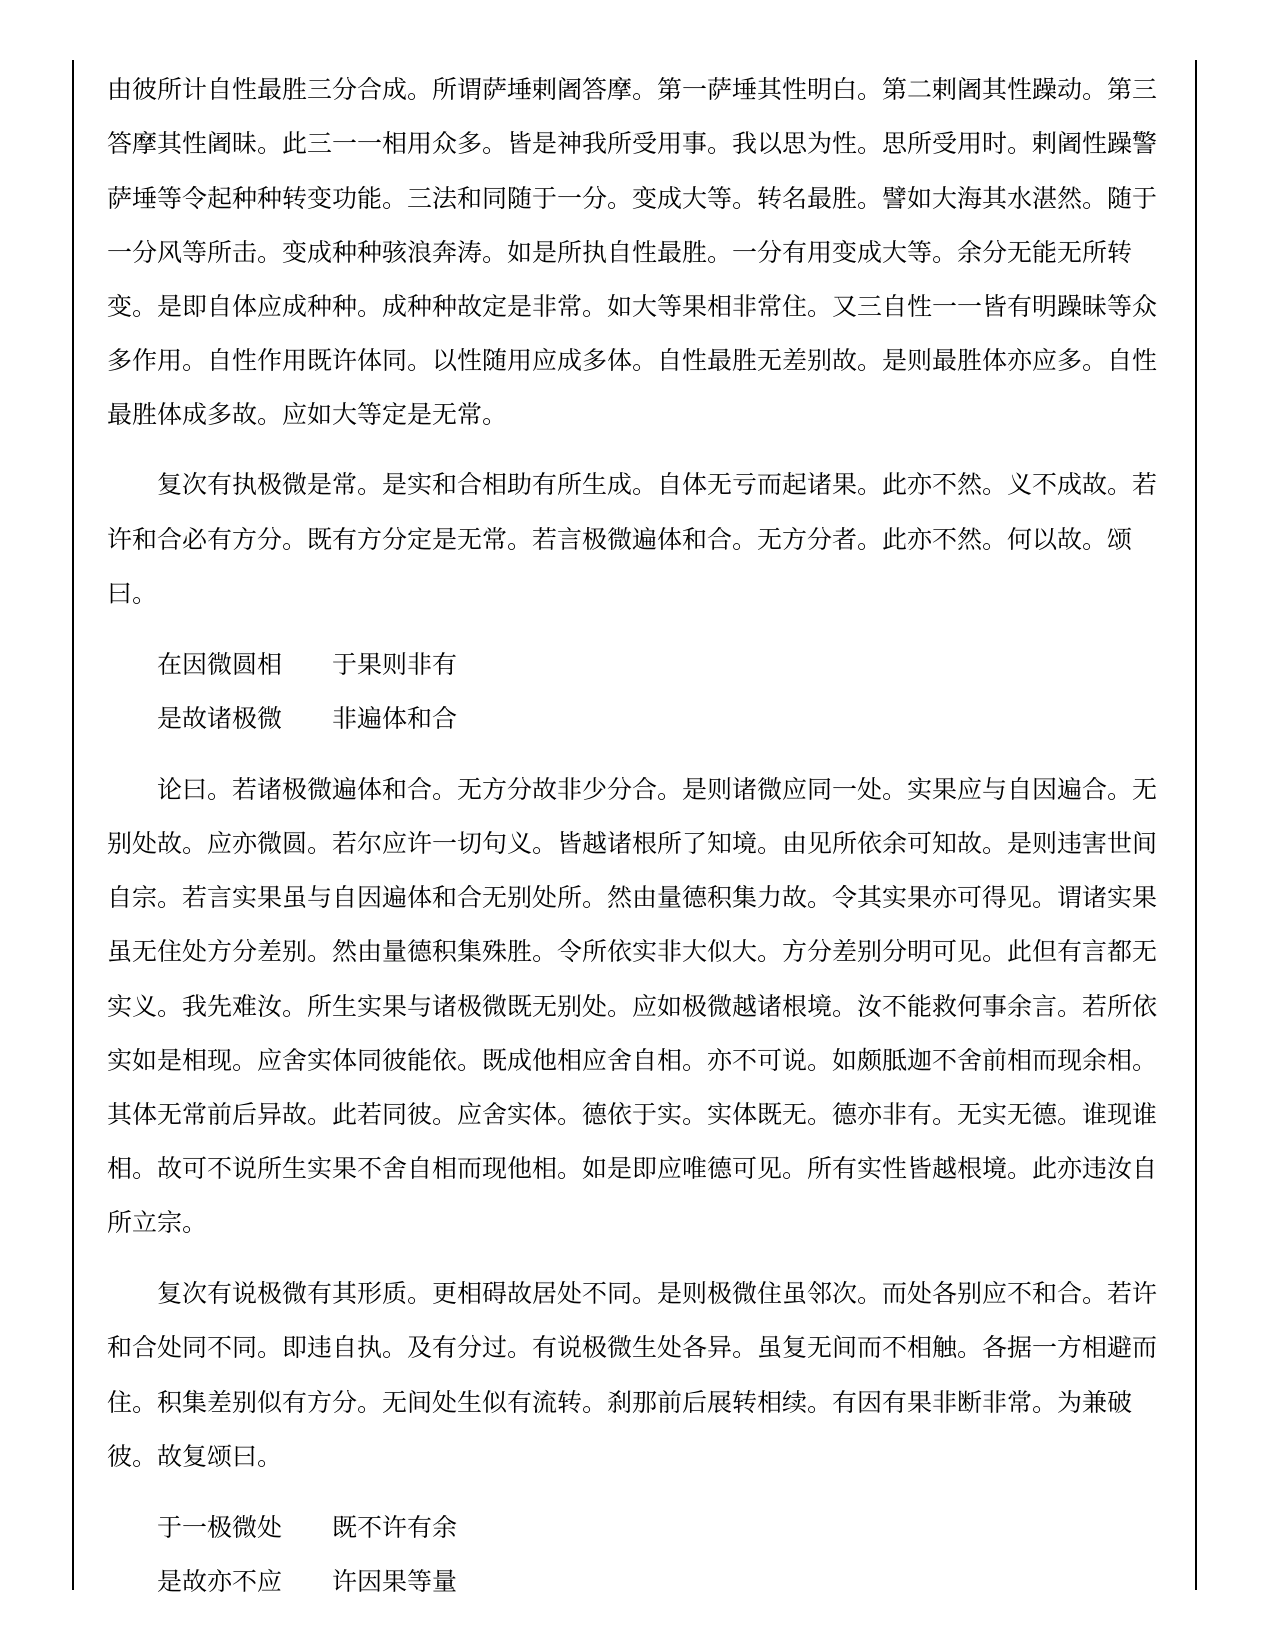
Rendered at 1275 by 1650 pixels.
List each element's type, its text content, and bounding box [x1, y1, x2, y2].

text 论曰。若诸极微遍体和合。无方分故非少分合。是则诸微应同一处。实果应与自因遍合。无别处故。应亦微圆。若尔应许一切句义。皆越诸根所了知境。由见所依余可知故。是则违害世间自宗。若言实果虽与自因遍体和合无别处所。然由量德积集力故。令其实果亦可得见。谓诸实果虽无住处方分差别。然由量德积集殊胜。令所依实非大似大。方分差别分明可见。此但有言都无实义。我先难汝。所生实果与诸极微既无别处。应如极微越诸根境。汝不能救何事余言。若所依实如是相现。应舍实体同彼能依。既成他相应舍自相。亦不可说。如颇胝迦不舍前相而现余相。其体无常前后异故。此若同彼。应舍实体。德依于实。实体既无。德亦非有。无实无德。谁现谁相。故可不说所生实果不舍自相而现他相。如是即应唯德可见。所有实性皆越根境。此亦违汝自所立宗。 [107, 769, 1159, 1239]
text 在因微圆相 于果则非有是故诸极微 非遍体和合 [157, 644, 458, 734]
text 复次有说极微有其形质。更相碍故居处不同。是则极微住虽邻次。而处各别应不和合。若许和合处同不同。即违自执。及有分过。有说极微生处各异。虽复无间而不相触。各据一方相避而住。积集差别似有方分。无间处生似有流转。刹那前后展转相续。有因有果非断非常。为兼破 彼。故复颂曰。 [107, 1274, 1159, 1472]
text 于一极微处 既不许有余是故亦不应 许因果等量 [157, 1507, 458, 1597]
text 由彼所计自性最胜三分合成。所谓萨埵剌阇答摩。第一萨埵其性明白。第二剌阇其性躁动。第三答摩其性阇昧。此三一一相用众多。皆是神我所受用事。我以思为性。思所受用时。剌阇性躁警萨埵等令起种种转变功能。三法和同随于一分。变成大等。转名最胜。譬如大海其水湛然。随于一分风等所击。变成种种骇浪奔涛。如是所执自性最胜。一分有用变成大等。余分无能无所转 变。是即自体应成种种。成种种故定是非常。如大等果相非常住。又三自性一一皆有明躁昧等众多作用。自性作用既许体同。以性随用应成多体。自性最胜无差别故。是则最胜体亦应多。自性最胜体成多故。应如大等定是无常。 [107, 70, 1159, 431]
text 复次有执极微是常。是实和合相助有所生成。自体无亏而起诸果。此亦不然。义不成故。若许和合必有方分。既有方分定是无常。若言极微遍体和合。无方分者。此亦不然。何以故。颂 曰。 [107, 465, 1159, 609]
